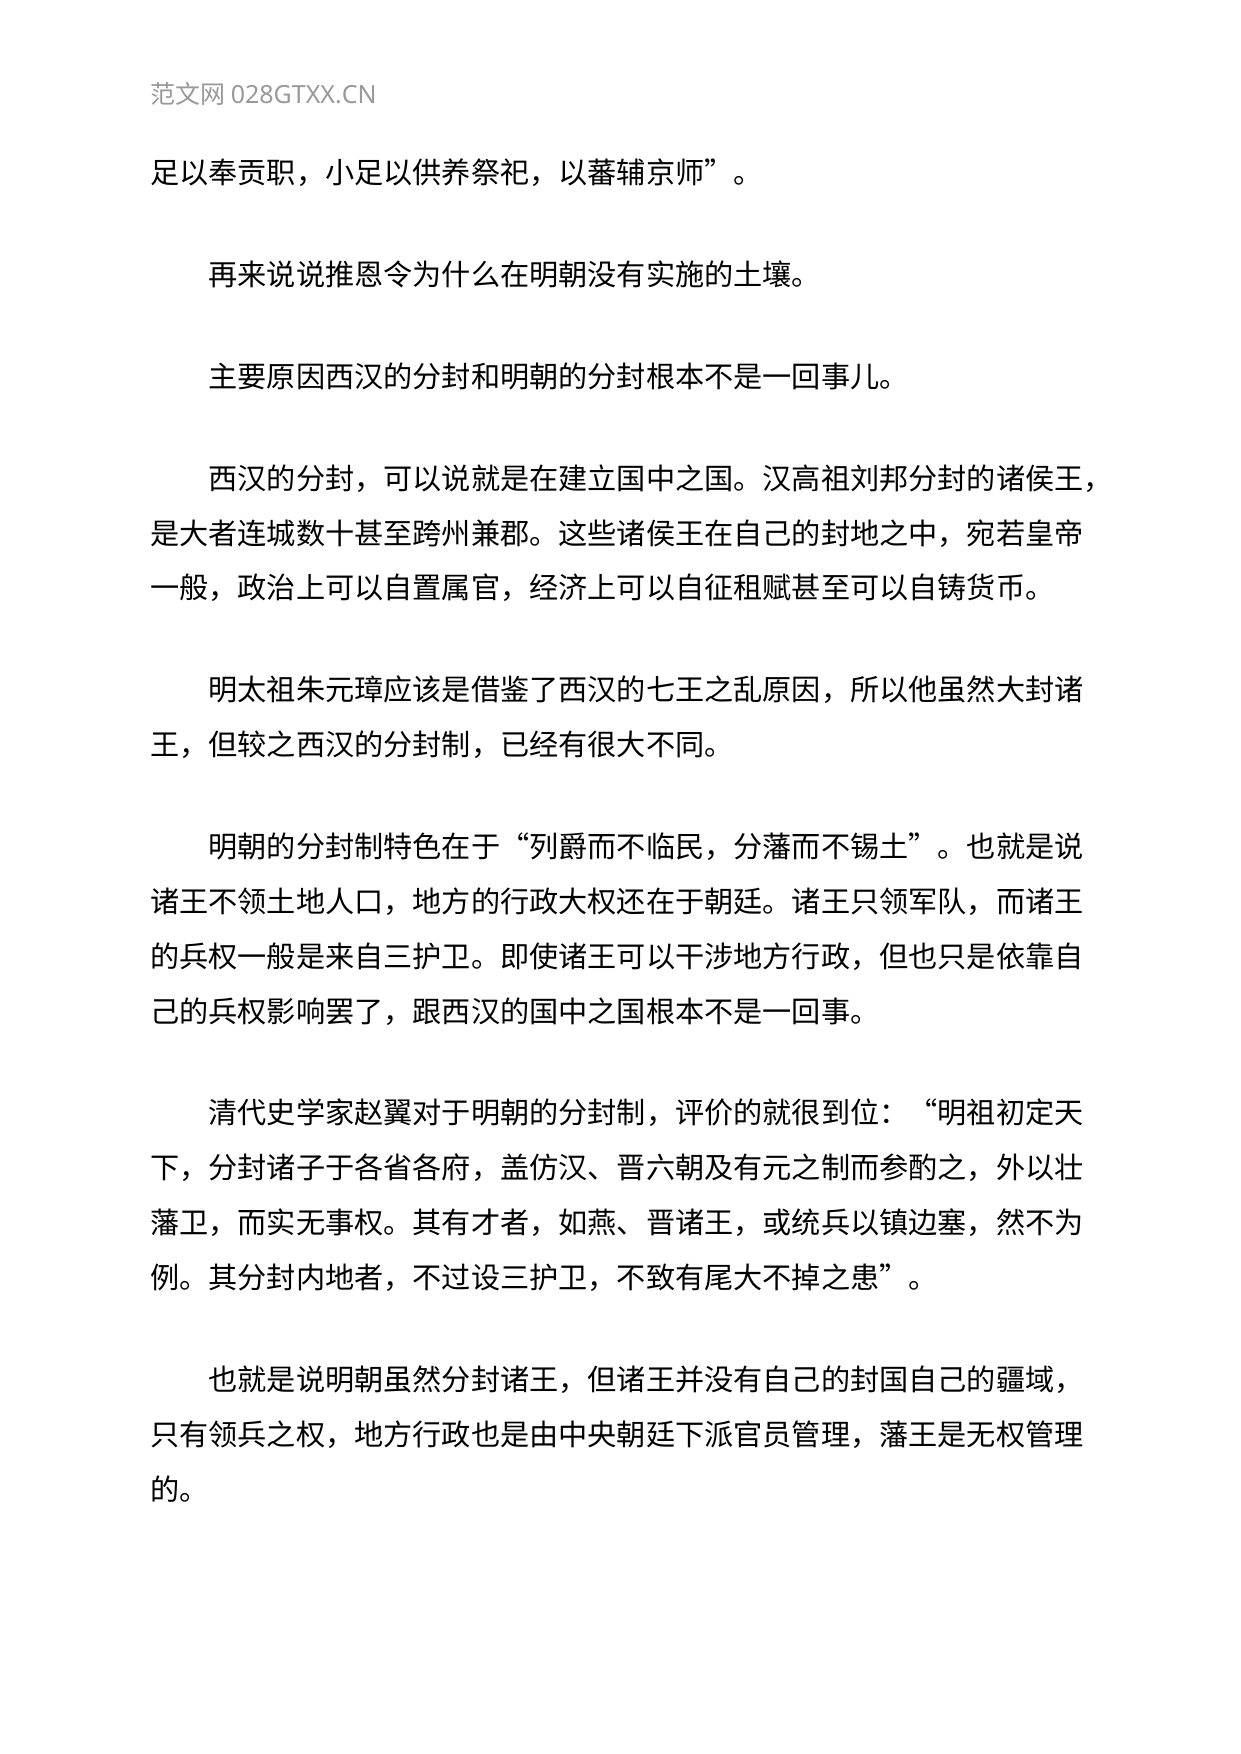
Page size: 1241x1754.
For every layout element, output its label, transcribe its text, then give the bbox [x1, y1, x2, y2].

text 明太祖朱元璋应该是借鉴了西汉的七王之乱原因，所以他虽然大封诸王，但较之西汉的分封制，已经有很大不同。 [150, 667, 1090, 764]
text 西汉的分封，可以说就是在建立国中之国。汉高祖刘邦分封的诸侯王，是大者连城数十甚至跨州兼郡。这些诸侯王在自己的封地之中，宛若皇帝一般，政治上可以自置属官，经济上可以自征租赋甚至可以自铸货币。 [150, 455, 1090, 607]
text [150, 150, 1090, 192]
text 再来说说推恩令为什么在明朝没有实施的土壤。 [150, 252, 1090, 294]
text 清代史学家赵翼对于明朝的分封制，评价的就很到位：“明祖初定天下，分封诸子于各省各府，盖仿汉、晋六朝及有元之制而参酌之，外以壮藩卫，而实无事权。其有才者，如燕、晋诸王，或统兵以镇边塞，然不为例。其分封内地者，不过设三护卫，不致有尾大不掉之患”。 [150, 1090, 1090, 1297]
text 主要原因西汉的分封和明朝的分封根本不是一回事儿。 [150, 353, 1090, 396]
text 明朝的分封制特色在于“列爵而不临民，分藩而不锡土”。也就是说诸王不领土地人口，地方的行政大权还在于朝廷。诸王只领军队，而诸王的兵权一般是来自三护卫。即使诸王可以干涉地方行政，但也只是依靠自己的兵权影响罢了，跟西汉的国中之国根本不是一回事。 [150, 823, 1090, 1031]
text 也就是说明朝虽然分封诸王，但诸王并没有自己的封国自己的疆域，只有领兵之权，地方行政也是由中央朝廷下派官员管理，藩王是无权管理的。 [150, 1356, 1090, 1508]
